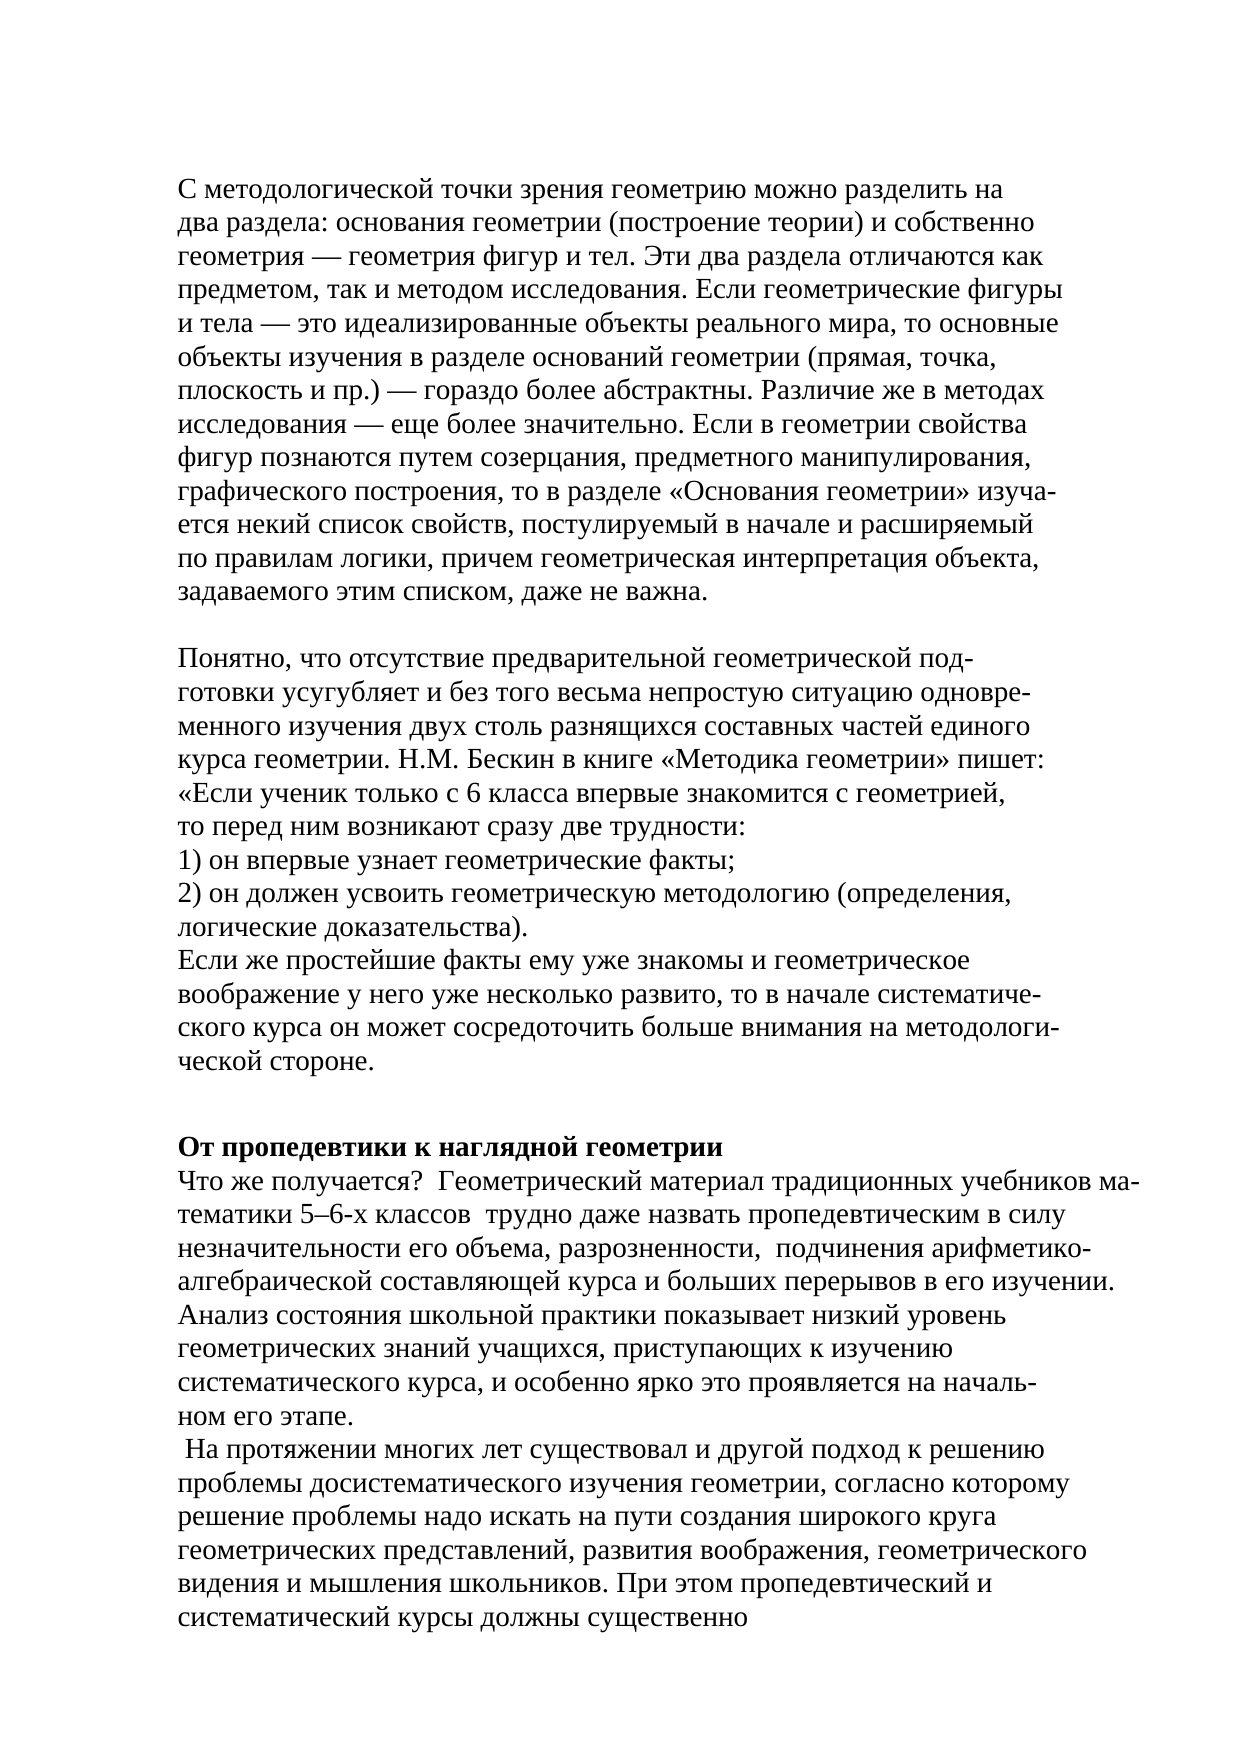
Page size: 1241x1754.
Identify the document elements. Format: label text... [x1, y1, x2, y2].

text ческой стороне. [177, 1043, 1152, 1077]
text курса геометрии. Н.М. Бескин в книге «Методика геометрии» пишет: [177, 741, 1152, 775]
text исследования — еще более значительно. Если в геометрии свойства [177, 406, 1152, 439]
text От пропедевтики к наглядной геометрии [177, 1129, 1152, 1163]
text предметом, так и методом исследования. Если геометрические фигуры [177, 272, 1152, 305]
text графического построения, то в разделе «Основания геометрии» изуча- [177, 473, 1152, 506]
text то перед ним возникают сразу две трудности: [177, 808, 1152, 842]
text объекты изучения в разделе оснований геометрии (прямая, точка, [177, 339, 1152, 372]
text 1) он впервые узнает геометрические факты; [177, 842, 1152, 875]
text тематики 5–6-х классов трудно даже назвать пропедевтическим в силу незначительности его объема, разрозненности, подчинения арифметико-алгебраической составляющей курса и больших перерывов в его изучении. [177, 1196, 1152, 1297]
text воображение у него уже несколько развито, то в начале систематиче- [177, 976, 1152, 1009]
text по правилам логики, причем геометрическая интерпретация объекта, [177, 540, 1152, 573]
text логические доказательства). [177, 909, 1152, 942]
text На протяжении многих лет существовал и другой подход к решению проблемы досистематического изучения геометрии, согласно которому решение проблемы надо искать на пути создания широкого круга геометрических представлений, развития воображения, геометрического видения и мышления школьников. При этом пропедевтический и систематический курсы должны существенно [177, 1431, 1152, 1632]
text «Если ученик только с 6 класса впервые знакомится с геометрией, [177, 775, 1152, 808]
text задаваемого этим списком, даже не важна. [177, 573, 1152, 607]
text Если же простейшие факты ему уже знакомы и геометрическое [177, 942, 1152, 976]
text геометрия — геометрия фигур и тел. Эти два раздела отличаются как [177, 238, 1152, 272]
text и тела — это идеализированные объекты реального мира, то основные [177, 305, 1152, 339]
text фигур познаются путем созерцания, предметного манипулирования, [177, 439, 1152, 473]
text ского курса он может сосредоточить больше внимания на методологи- [177, 1009, 1152, 1043]
text ном его этапе. [177, 1398, 1152, 1431]
text ется некий список свойств, постулируемый в начале и расширяемый [177, 506, 1152, 540]
text С методологической точки зрения геометрию можно разделить на [177, 171, 1152, 204]
text два раздела: основания геометрии (построение теории) и собственно [177, 204, 1152, 238]
text систематического курса, и особенно ярко это проявляется на началь- [177, 1364, 1152, 1398]
text Понятно, что отсутствие предварительной геометрической под- [177, 641, 1152, 674]
text Что же получается? Геометрический материал традиционных учебников ма- [177, 1163, 1152, 1196]
text готовки усугубляет и без того весьма непростую ситуацию одновре- [177, 674, 1152, 708]
text Анализ состояния школьной практики показывает низкий уровень геометрических знаний учащихся, приступающих к изучению [177, 1297, 1152, 1364]
text 2) он должен усвоить геометрическую методологию (определения, [177, 875, 1152, 909]
text менного изучения двух столь разнящихся составных частей единого [177, 708, 1152, 741]
text плоскость и пр.) — гораздо более абстрактны. Различие же в методах [177, 372, 1152, 406]
